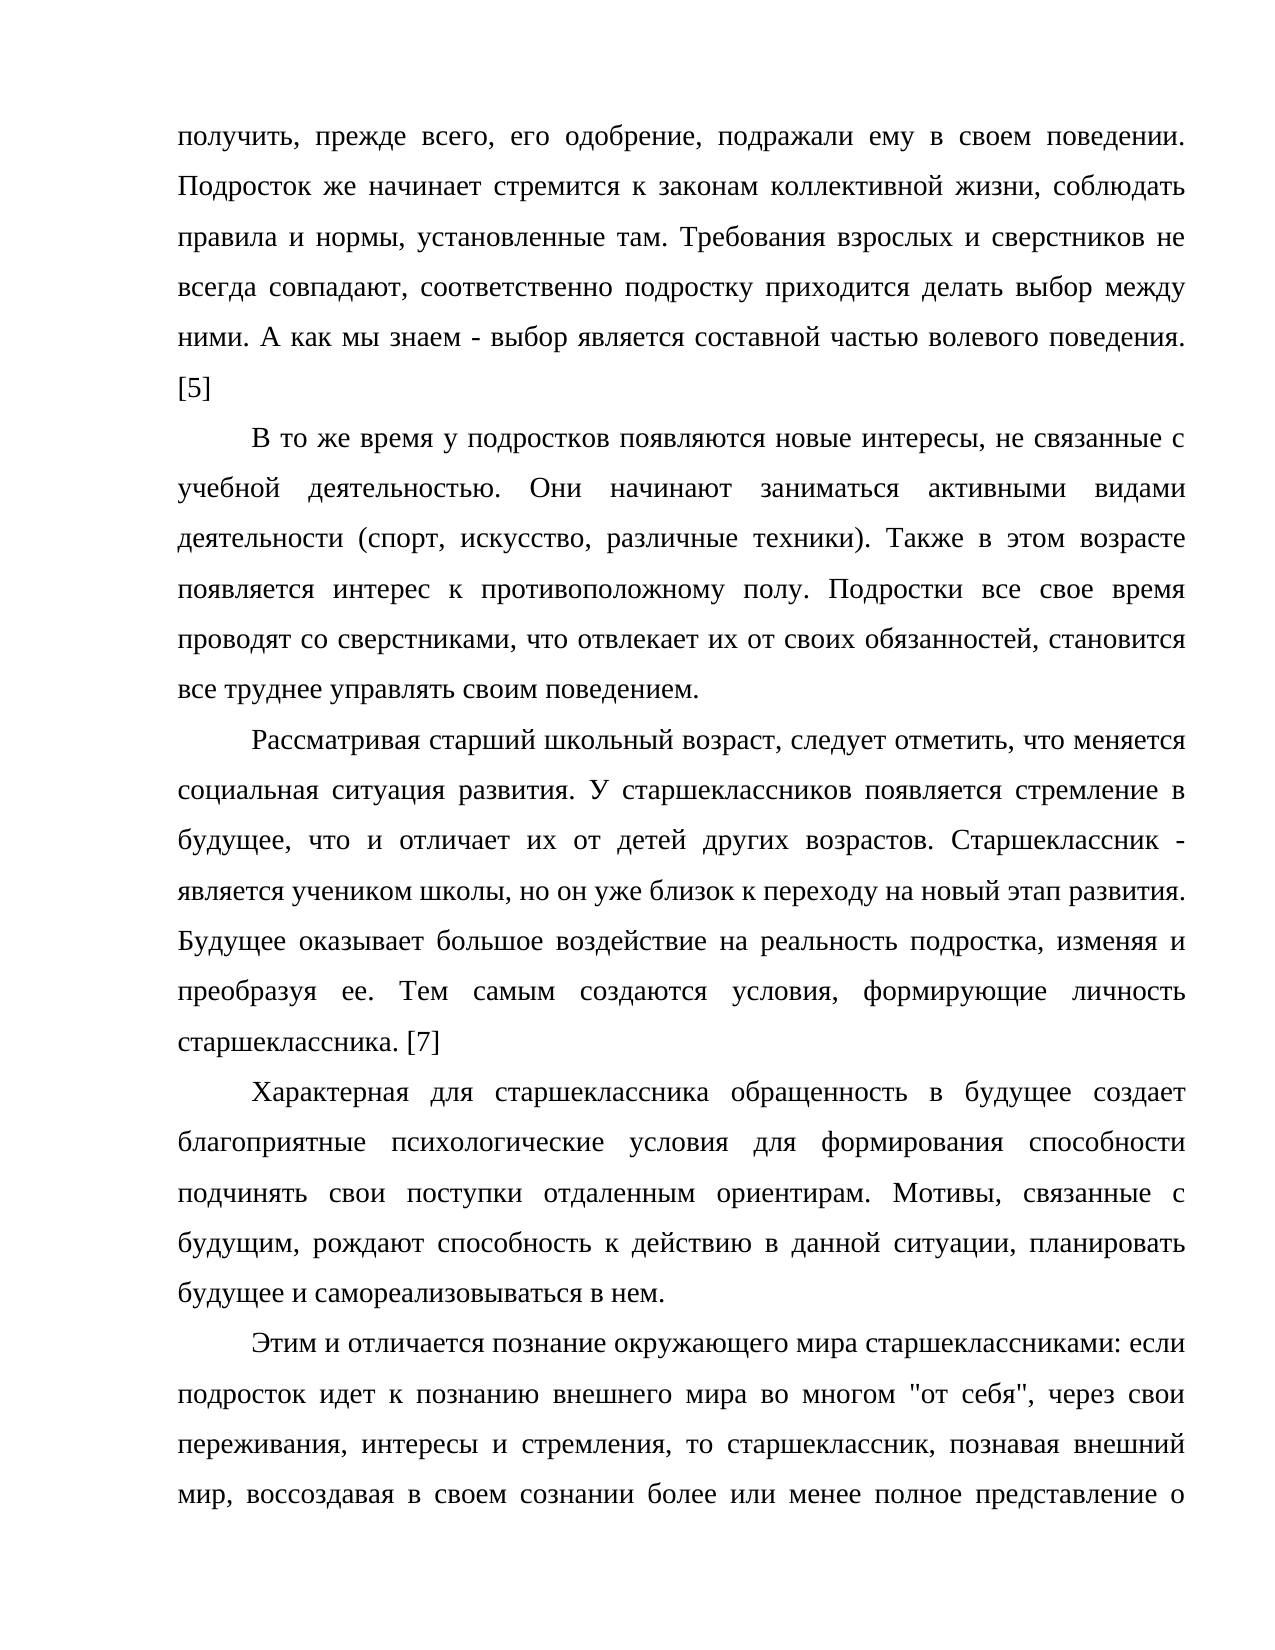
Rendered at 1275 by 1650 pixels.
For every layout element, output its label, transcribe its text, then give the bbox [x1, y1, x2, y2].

text Характерная для старшеклассника обращенность в будущее создает благоприятные психологические условия для формирования способности подчинять свои поступки отдаленным ориентирам. Мотивы, связанные с будущим, рождают способность к действию в данной ситуации, планировать будущее и самореализовываться в нем. [177, 1074, 1186, 1309]
text Рассматривая старший школьный возраст, следует отметить, что меняется социальная ситуация развития. У старшеклассников появляется стремление в будущее, что и отличает их от детей других возрастов. Старшеклассник - является учеником школы, но он уже близок к переходу на новый этап развития. Будущее оказывает большое воздействие на реальность подростка, изменяя и преобразуя ее. Тем самым создаются условия, формирующие личность старшеклассника. [7] [177, 722, 1186, 1057]
text В то же время у подростков появляются новые интересы, не связанные с учебной деятельностью. Они начинают заниматься активными видами деятельности (спорт, искусство, различные техники). Также в этом возрасте появляется интерес к противоположному полу. Подростки все свое время проводят со сверстниками, что отвлекает их от своих обязанностей, становится все труднее управлять своим поведением. [177, 420, 1186, 705]
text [177, 1326, 1186, 1510]
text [177, 118, 1186, 403]
